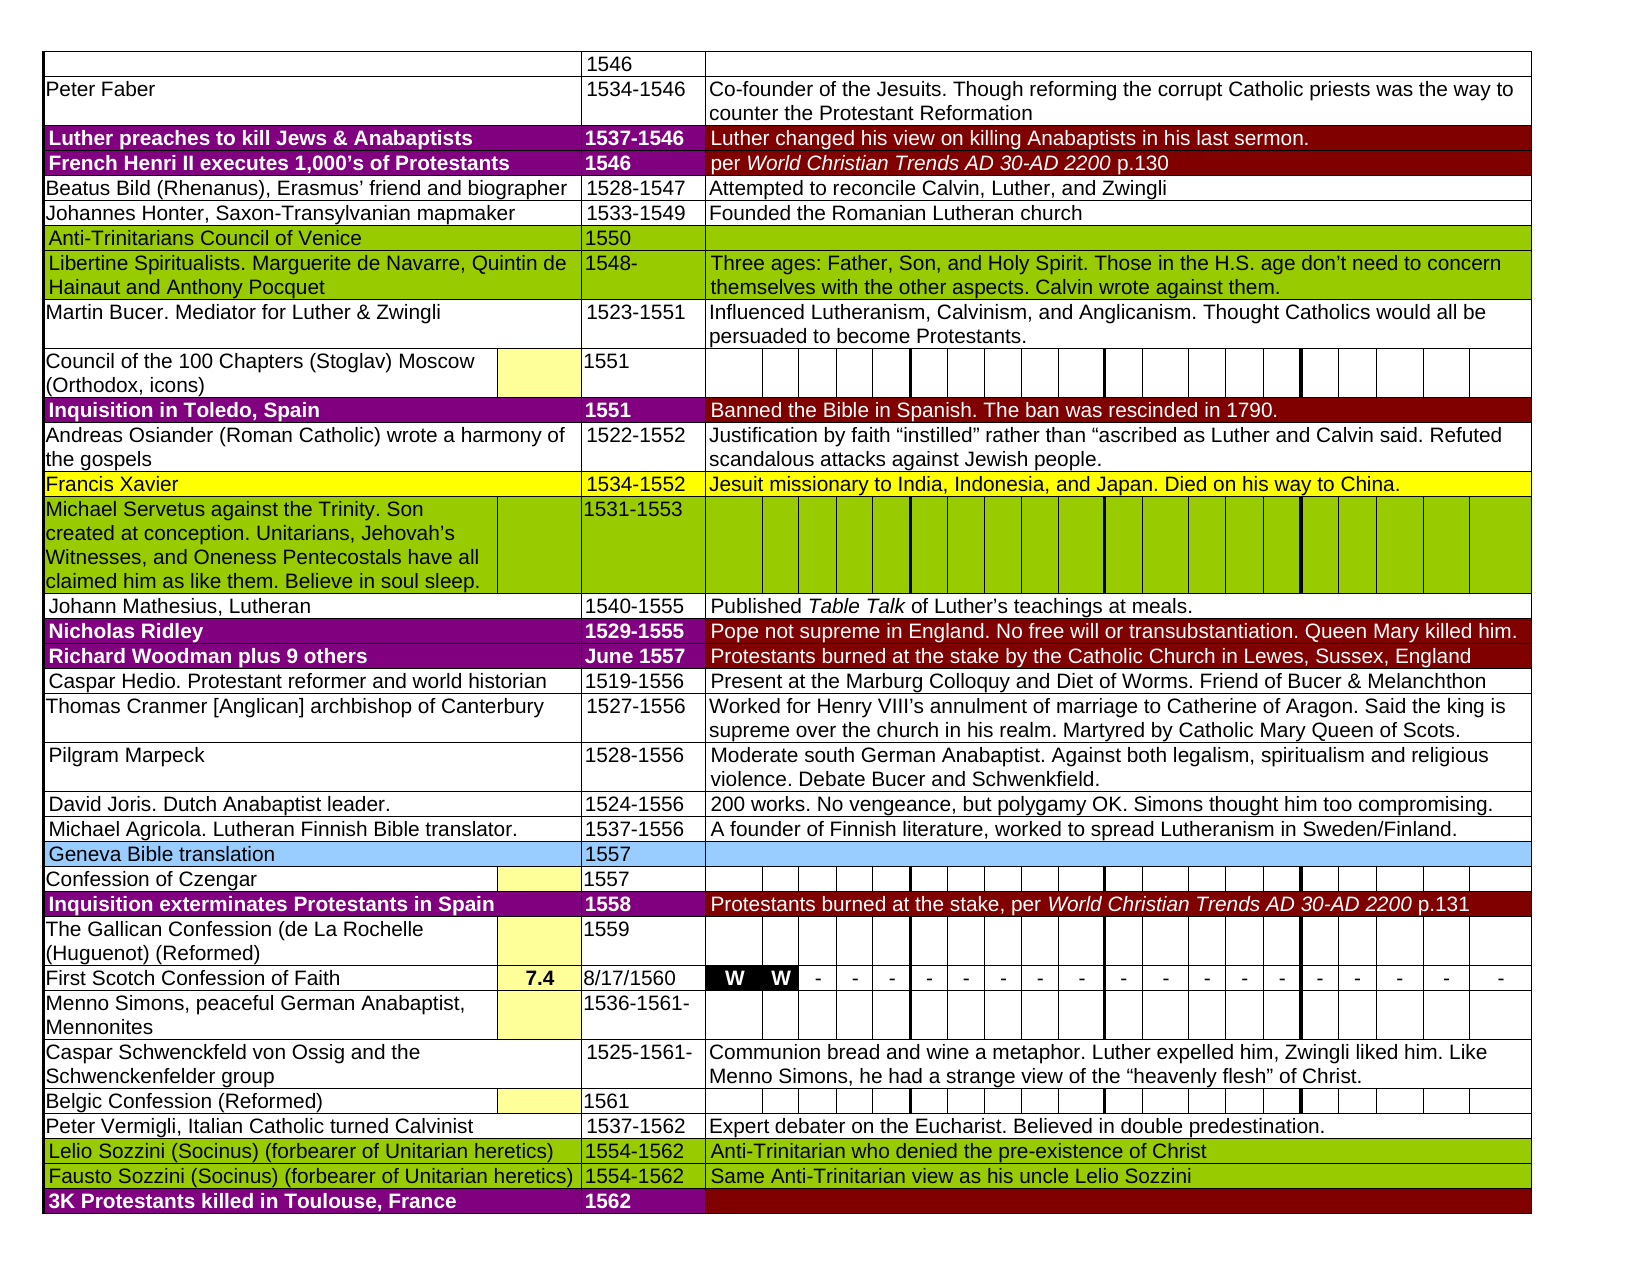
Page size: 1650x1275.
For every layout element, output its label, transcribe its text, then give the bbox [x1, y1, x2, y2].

table_cell [1106, 349, 1142, 397]
table_cell Libertine Spiritualists. Marguerite de Navarre, Quintin de Hainaut and Anthony Pocquet [45, 251, 581, 299]
table_cell [498, 917, 581, 965]
table_cell 1529-1555 [582, 619, 705, 643]
table_cell [706, 226, 1531, 250]
table_cell [912, 349, 947, 397]
table_cell [985, 991, 1021, 1039]
table_cell Banned the Bible in Spanish. The ban was rescinded in 1790. [706, 398, 1531, 422]
table_cell Co-founder of the Jesuits. Though reforming the corrupt Catholic priests was the way to counter the Protestant Reformation [706, 77, 1531, 125]
table_cell [1059, 917, 1103, 965]
table_cell Geneva Bible translation [45, 842, 581, 866]
table_cell Michael Agricola. Lutheran Finnish Bible translator. [45, 817, 581, 841]
table_cell [985, 1089, 1021, 1113]
table_cell [1143, 991, 1188, 1039]
table_cell [1226, 349, 1263, 397]
table_cell [1143, 867, 1188, 891]
table_cell [1377, 917, 1423, 965]
table_cell Johann Mathesius, Lutheran [45, 594, 581, 618]
table_cell [799, 497, 836, 593]
table_cell [799, 1089, 836, 1113]
table_cell [1377, 867, 1423, 891]
table_cell [498, 497, 581, 593]
table_cell Lelio Sozzini (Socinus) (forbearer of Unitarian heretics) [45, 1139, 581, 1163]
table_cell [1424, 867, 1469, 891]
table_cell Nicholas Ridley [45, 619, 581, 643]
table_cell [912, 991, 947, 1039]
table_cell 1537-1562 [582, 1114, 705, 1138]
table_cell [1059, 349, 1103, 397]
table_cell - [1059, 966, 1103, 990]
table_cell Michael Servetus against the Trinity. Son created at conception. Unitarians, Jehovah’s Witnesses, and Oneness Pentecostals have all claimed him as like them. Believe in soul sleep. [45, 497, 497, 593]
table_cell [1470, 497, 1531, 593]
table_cell [1424, 349, 1469, 397]
table_cell Founded the Romanian Lutheran church [706, 201, 1531, 225]
table_cell [1059, 867, 1103, 891]
table_cell Anti-Trinitarians Council of Venice [45, 226, 581, 250]
table_cell Richard Woodman plus 9 others [45, 644, 581, 668]
table_cell 1528-1556 [582, 743, 705, 791]
table_cell [498, 867, 581, 891]
table_cell [837, 349, 872, 397]
table_cell [1264, 867, 1299, 891]
table_cell [1022, 497, 1058, 593]
table_cell 1519-1556 [582, 669, 705, 693]
table_cell [948, 497, 984, 593]
table_cell 1554-1562 [582, 1164, 705, 1188]
table_cell First Scotch Confession of Faith [45, 966, 497, 990]
table_cell [1226, 497, 1263, 593]
table_cell [1303, 991, 1338, 1039]
table_cell [985, 349, 1021, 397]
table_cell [1303, 497, 1338, 593]
table_cell [1377, 497, 1423, 593]
table_cell [706, 991, 762, 1039]
table_cell [1303, 917, 1338, 965]
table_cell Communion bread and wine a metaphor. Luther expelled him, Zwingli liked him. Like Menno Simons, he had a strange view of the “heavenly flesh” of Christ. [706, 1040, 1531, 1088]
table_cell 1550 [582, 226, 705, 250]
table_cell [1106, 1089, 1142, 1113]
table_cell Peter Vermigli, Italian Catholic turned Calvinist [45, 1114, 581, 1138]
table_cell [837, 497, 872, 593]
table_cell [763, 497, 798, 593]
table_cell Peter Faber [45, 77, 581, 125]
table_cell [1226, 867, 1263, 891]
table_cell [1470, 917, 1531, 965]
table_cell [1303, 867, 1338, 891]
table_cell [985, 497, 1021, 593]
table_cell [706, 917, 762, 965]
table_cell Protestants burned at the stake, per World Christian Trends AD 30-AD 2200 p.131 [706, 892, 1531, 916]
table_cell [799, 991, 836, 1039]
table_cell [912, 917, 947, 965]
table_cell Menno Simons, peaceful German Anabaptist, Mennonites [45, 991, 497, 1039]
table_cell 1540-1555 [582, 594, 705, 618]
table_cell 1557 [582, 842, 705, 866]
table_cell 1527-1556 [582, 694, 705, 742]
table_cell 7.4 [498, 966, 581, 990]
table_cell - [1264, 966, 1299, 990]
table_cell [1226, 917, 1263, 965]
table_cell Fausto Sozzini (Socinus) (forbearer of Unitarian heretics) [45, 1164, 581, 1188]
table_cell [706, 842, 1531, 866]
table_cell [1022, 349, 1058, 397]
table_cell [763, 1089, 798, 1113]
table_cell Johannes Honter, Saxon-Transylvanian mapmaker [45, 201, 581, 225]
table_cell [498, 1089, 581, 1113]
table_cell [1424, 1089, 1469, 1113]
table_cell [498, 991, 581, 1039]
table_cell The Gallican Confession (de La Rochelle (Huguenot) (Reformed) [45, 917, 497, 965]
table_cell [1106, 497, 1142, 593]
table_cell [948, 991, 984, 1039]
table_cell A founder of Finnish literature, worked to spread Lutheranism in Sweden/Finland. [706, 817, 1531, 841]
table_cell [1303, 1089, 1338, 1113]
table_cell - [948, 966, 984, 990]
table_cell [1189, 497, 1225, 593]
table_cell Pope not supreme in England. No free will or transubstantiation. Queen Mary killed him. [706, 619, 1531, 643]
table_cell - [985, 966, 1021, 990]
table_cell [873, 917, 909, 965]
table_cell [1143, 497, 1188, 593]
table_cell French Henri II executes 1,000’s of Protestants [45, 151, 581, 175]
table_cell [873, 497, 909, 593]
table_cell [1264, 991, 1299, 1039]
table_cell Moderate south German Anabaptist. Against both legalism, spiritualism and religious violence. Debate Bucer and Schwenkfield. [706, 743, 1531, 791]
table_cell [1189, 867, 1225, 891]
table_cell Attempted to reconcile Calvin, Luther, and Zwingli [706, 176, 1531, 200]
table_cell - [799, 966, 836, 990]
table_cell [948, 867, 984, 891]
table_cell [837, 1089, 872, 1113]
table_cell W [706, 966, 762, 990]
table_cell [873, 349, 909, 397]
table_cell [45, 52, 581, 76]
table_cell [1339, 1089, 1376, 1113]
table_cell [1059, 991, 1103, 1039]
table_cell [1059, 497, 1103, 593]
table_cell 1531-1553 [582, 497, 705, 593]
table_cell [1022, 917, 1058, 965]
table_cell 1546 [582, 151, 705, 175]
table_cell 8/17/1560 [582, 966, 705, 990]
table_cell Worked for Henry VIII’s annulment of marriage to Catherine of Aragon. Said the king is supreme over the church in his realm. Martyred by Catholic Mary Queen of Scots. [706, 694, 1531, 742]
table_cell Pilgram Marpeck [45, 743, 581, 791]
table_cell [1264, 917, 1299, 965]
table_cell [985, 917, 1021, 965]
table_cell Luther changed his view on killing Anabaptists in his last sermon. [706, 126, 1531, 150]
table_cell [1143, 349, 1188, 397]
table_cell [1377, 991, 1423, 1039]
table_cell [1377, 1089, 1423, 1113]
table_cell 1558 [582, 892, 705, 916]
table_cell [948, 1089, 984, 1113]
table_cell [1339, 349, 1376, 397]
table_cell 1534-1552 [582, 472, 705, 496]
table_cell [1106, 867, 1142, 891]
table_cell [985, 867, 1021, 891]
table_cell [873, 991, 909, 1039]
table_cell [1059, 1089, 1103, 1113]
table_cell - [873, 966, 909, 990]
table_cell 1528-1547 [582, 176, 705, 200]
table_cell [763, 917, 798, 965]
table_cell 1548- [582, 251, 705, 299]
table_cell 1557 [582, 867, 705, 891]
table_cell 1551 [582, 398, 705, 422]
table_cell - [1143, 966, 1188, 990]
table_cell [873, 1089, 909, 1113]
table_cell - [1189, 966, 1225, 990]
table_cell W [763, 966, 798, 990]
table_cell Inquisition in Toledo, Spain [45, 398, 581, 422]
table_cell 1551 [582, 349, 705, 397]
table_cell [1424, 917, 1469, 965]
table_cell 1534-1546 [582, 77, 705, 125]
table_cell [1470, 991, 1531, 1039]
table_cell [1264, 497, 1299, 593]
table_cell Luther preaches to kill Jews & Anabaptists [45, 126, 581, 150]
table_cell c.1520-1546 [582, 52, 705, 76]
table_cell - [1226, 966, 1263, 990]
table_cell [1143, 1089, 1188, 1113]
table_cell [763, 867, 798, 891]
table_cell Influenced Lutheranism, Calvinism, and Anglicanism. Thought Catholics would all be persuaded to become Protestants. [1027, 300, 1531, 348]
table_cell 1537-1556 [582, 817, 705, 841]
table_cell David Joris. Dutch Anabaptist leader. [45, 792, 581, 816]
table_cell - [1303, 966, 1338, 990]
table_cell - [1424, 966, 1469, 990]
table_cell [837, 917, 872, 965]
table_cell [763, 991, 798, 1039]
table_cell [706, 497, 762, 593]
table_cell 1554-1562 [582, 1139, 705, 1163]
table_cell [1339, 867, 1376, 891]
table_cell [1470, 1089, 1531, 1113]
table_cell Expert debater on the Eucharist. Believed in double predestination. [706, 1114, 1531, 1138]
table_cell [1339, 991, 1376, 1039]
table_cell [1189, 349, 1225, 397]
table_cell 1522-1552 [582, 423, 705, 471]
table_cell [1022, 867, 1058, 891]
table_cell [706, 1089, 762, 1113]
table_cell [706, 52, 1531, 76]
table_cell [837, 867, 872, 891]
table_cell 3K Protestants killed in Toulouse, France [45, 1189, 581, 1213]
table_cell 1524-1556 [582, 792, 705, 816]
table_cell [1470, 867, 1531, 891]
table_cell [1303, 349, 1338, 397]
table_cell [873, 867, 909, 891]
table_cell Caspar Schwenckfeld von Ossig and the Schwenckenfelder group [45, 1040, 581, 1088]
table_cell [706, 349, 762, 397]
table_cell [912, 497, 947, 593]
table_cell Francis Xavier [45, 472, 581, 496]
table_cell - [1377, 966, 1423, 990]
table_cell [948, 917, 984, 965]
table_cell - [1106, 966, 1142, 990]
table_cell [1264, 1089, 1299, 1113]
table_cell Martin Bucer. Mediator for Luther & Zwingli [45, 300, 581, 348]
table_cell 1559 [582, 917, 705, 965]
table_cell [799, 917, 836, 965]
table_cell [948, 349, 984, 397]
table_cell - [1022, 966, 1058, 990]
table_cell Jesuit missionary to India, Indonesia, and Japan. Died on his way to China. [706, 472, 1531, 496]
table_cell 1533-1549 [582, 201, 705, 225]
table_cell 1536-1561- [582, 991, 705, 1039]
table_cell [1377, 349, 1423, 397]
table_cell [799, 867, 836, 891]
table_cell - [1470, 966, 1531, 990]
table_cell Caspar Hedio. Protestant reformer and world historian [45, 669, 581, 693]
table_cell [1022, 991, 1058, 1039]
table_cell [799, 349, 836, 397]
table_cell [837, 991, 872, 1039]
table_cell - [912, 966, 947, 990]
table_cell [706, 867, 762, 891]
table_cell [1106, 991, 1142, 1039]
table_cell Three ages: Father, Son, and Holy Spirit. Those in the H.S. age don’t need to concern themselves with the other aspects. Calvin wrote against them. [706, 251, 1531, 299]
table_cell [706, 1189, 1531, 1213]
table_cell 1562 [582, 1189, 705, 1213]
table_cell Beatus Bild (Rhenanus), Erasmus’ friend and biographer [45, 176, 581, 200]
table_cell [1226, 1089, 1263, 1113]
table_cell Present at the Marburg Colloquy and Diet of Worms. Friend of Bucer & Melanchthon [706, 669, 1531, 693]
table_cell [763, 349, 798, 397]
table_cell [1226, 991, 1263, 1039]
table_cell per World Christian Trends AD 30-AD 2200 p.130 [706, 151, 1531, 175]
table_cell Belgic Confession (Reformed) [45, 1089, 497, 1113]
table_cell [498, 349, 581, 397]
table_cell Inquisition exterminates Protestants in Spain [45, 892, 581, 916]
table_cell [1470, 349, 1531, 397]
table_cell [1339, 917, 1376, 965]
table_cell - [837, 966, 872, 990]
table_cell [1189, 917, 1225, 965]
table_cell [912, 867, 947, 891]
table_cell [1189, 1089, 1225, 1113]
table_cell Council of the 100 Chapters (Stoglav) Moscow (Orthodox, icons) [205, 349, 497, 397]
table_cell Andreas Osiander (Roman Catholic) wrote a harmony of the gospels [152, 423, 581, 471]
table_cell June 1557 [582, 644, 705, 668]
table_cell [1339, 497, 1376, 593]
table_cell [1022, 1089, 1058, 1113]
table_cell 200 works. No vengeance, but polygamy OK. Simons thought him too compromising. [706, 792, 1531, 816]
table_cell [1106, 917, 1142, 965]
table_cell 1537-1546 [582, 126, 705, 150]
table_cell - [1339, 966, 1376, 990]
table_cell [1424, 497, 1469, 593]
table_cell [1424, 991, 1469, 1039]
table_cell 1525-1561- [582, 1040, 705, 1088]
table_cell [912, 1089, 947, 1113]
table_cell [1189, 991, 1225, 1039]
table_cell Published Table Talk of Luther’s teachings at meals. [706, 594, 1531, 618]
table_cell Justification by faith “instilled” rather than “ascribed as Luther and Calvin said. Refuted scandalous attacks against Jewish people. [706, 423, 1531, 471]
table_cell Same Anti-Trinitarian view as his uncle Lelio Sozzini [706, 1164, 1531, 1188]
table_cell 1523-1551 [582, 300, 705, 348]
table_cell Anti-Trinitarian who denied the pre-existence of Christ [706, 1139, 1531, 1163]
table_cell [1264, 349, 1299, 397]
table_cell 1561 [582, 1089, 705, 1113]
table_cell [1143, 917, 1188, 965]
table_cell Thomas Cranmer [Anglican] archbishop of Canterbury [45, 694, 581, 742]
table_cell Confession of Czengar [45, 867, 497, 891]
table_cell Protestants burned at the stake by the Catholic Church in Lewes, Sussex, England [706, 644, 1531, 668]
